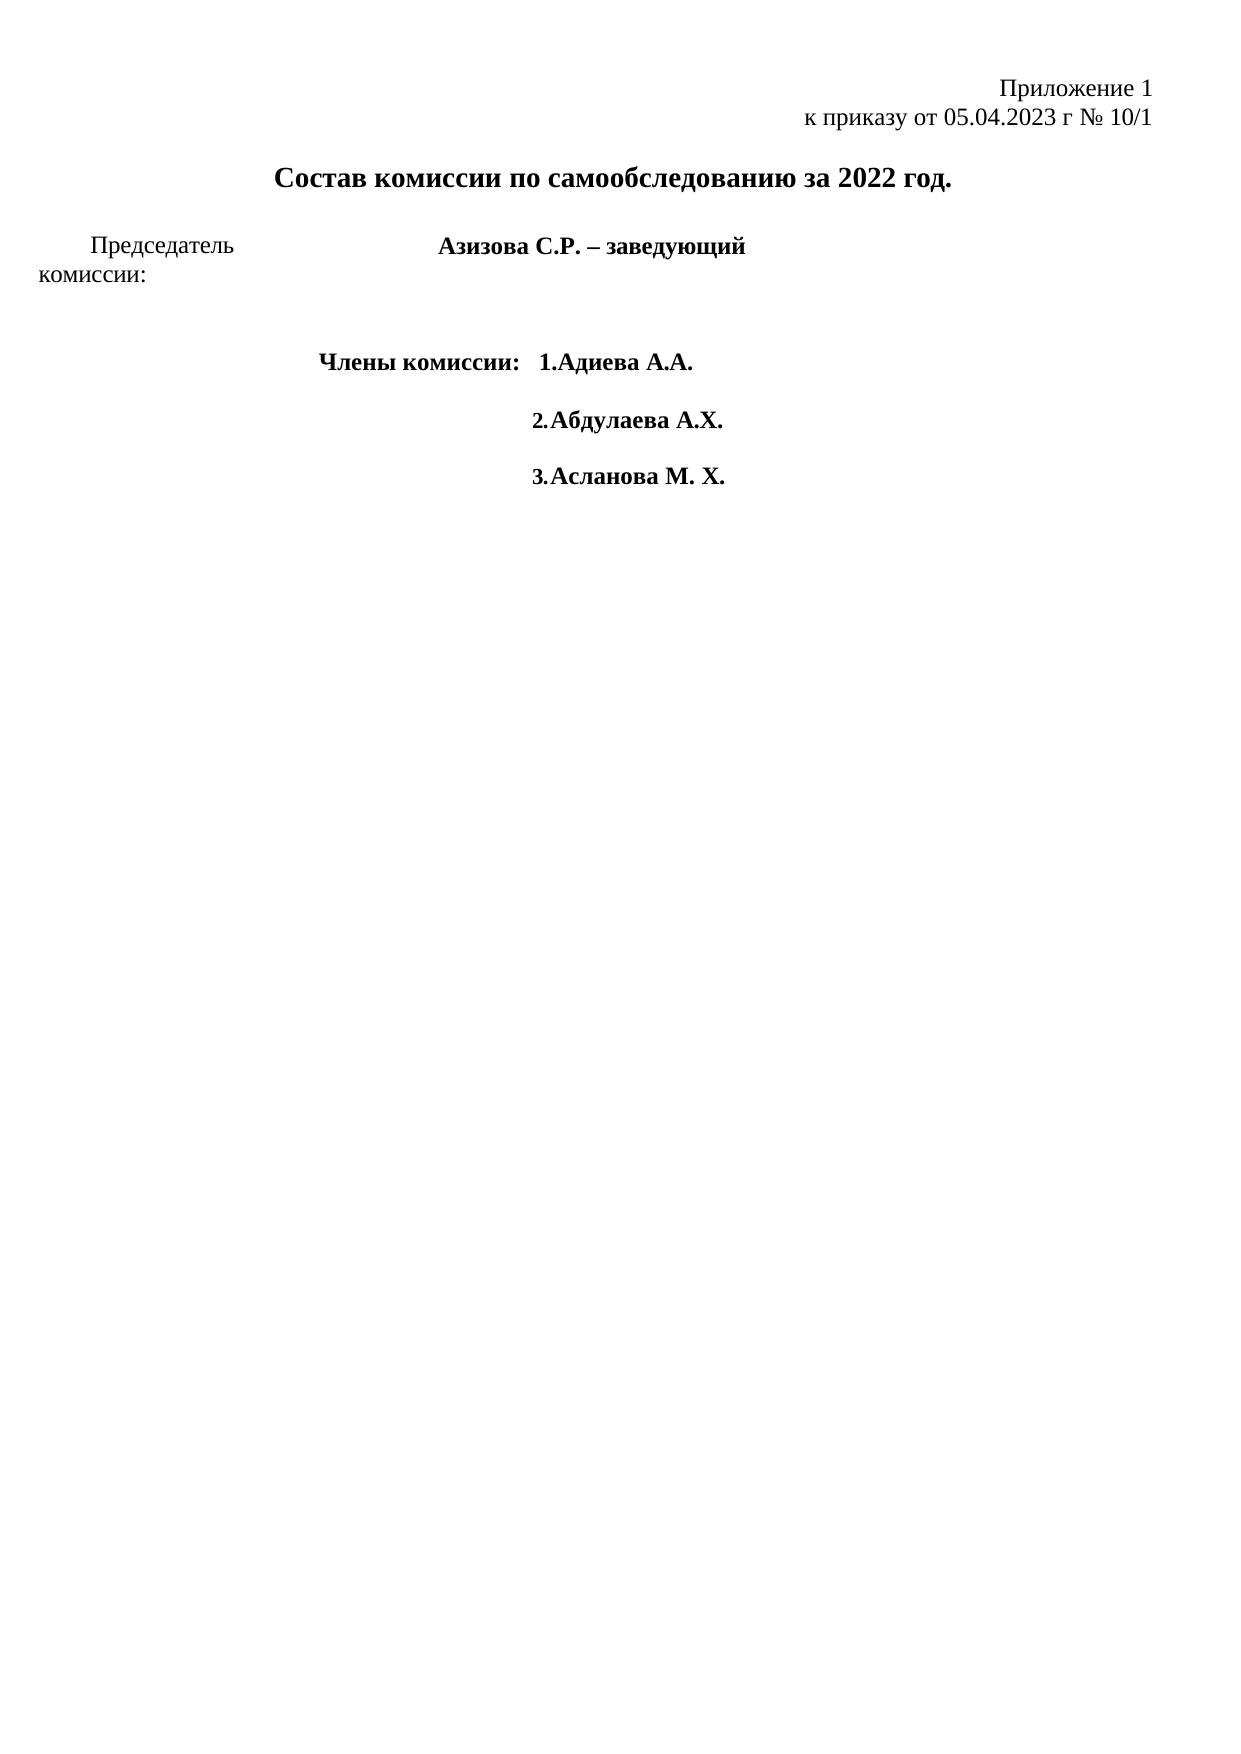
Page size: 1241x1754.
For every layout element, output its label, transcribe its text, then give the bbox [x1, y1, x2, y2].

table_header Председатель комиссии: [33, 231, 277, 492]
text Состав комиссии по самообследованию за 2022 год. [63, 160, 1163, 194]
table_header Азизова С.Р. – заведующий Члены комиссии: 1.Адиева А.А. Абдулаева А.Х. Асланова М. Х. [277, 231, 752, 492]
text Приложение 1 к приказу от 05.04.2023 г № 10/1 [803, 73, 1153, 131]
